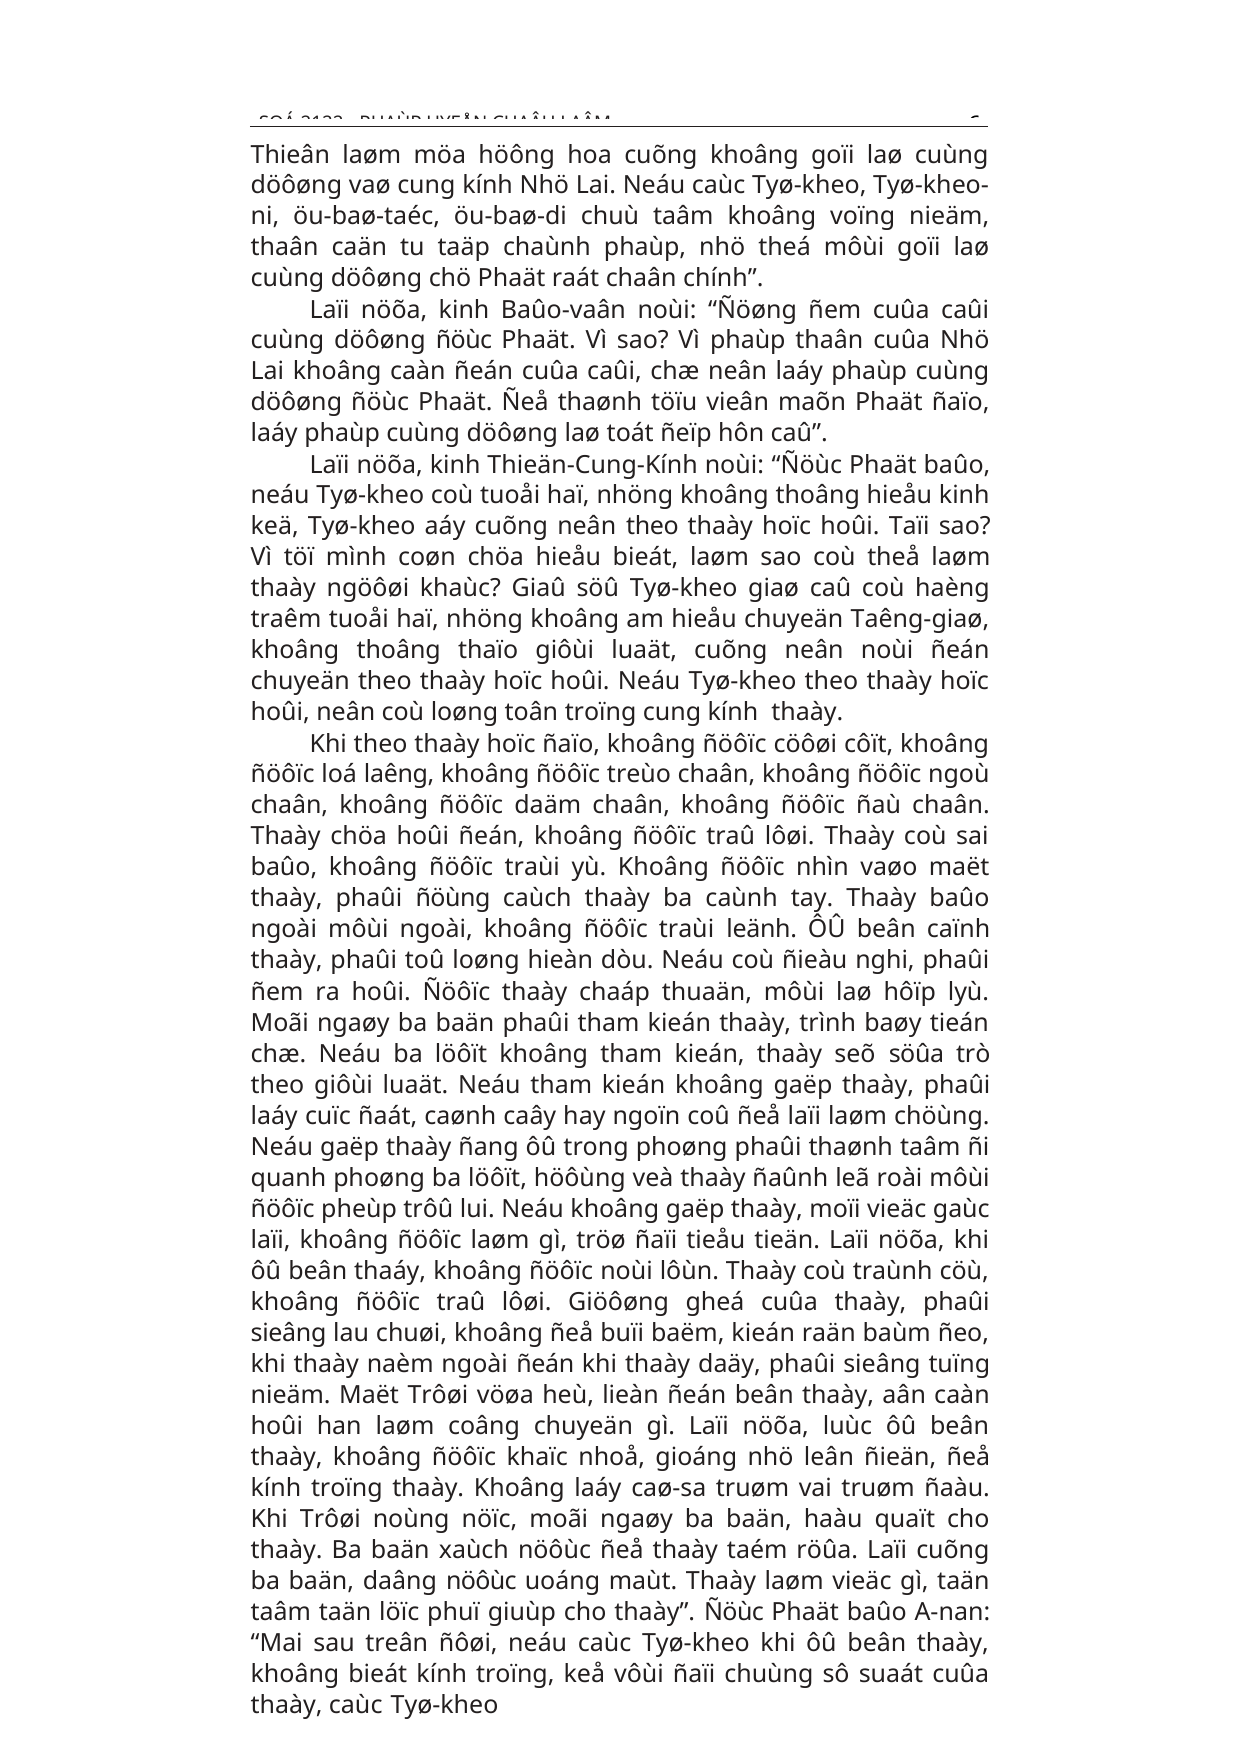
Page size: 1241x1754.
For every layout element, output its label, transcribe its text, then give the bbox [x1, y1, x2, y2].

text Laïi nöõa, kinh Baûo-vaân noùi: “Ñöøng ñem cuûa caûi cuùng döôøng ñöùc Phaät. Vì sao? Vì phaùp thaân cuûa Nhö Lai khoâng caàn ñeán cuûa caûi, chæ neân laáy phaùp cuùng döôøng ñöùc Phaät. Ñeå thaønh töïu vieân maõn Phaät ñaïo, laáy phaùp cuùng döôøng laø toát ñeïp hôn caû”. [250, 293, 990, 449]
text Khi theo thaày hoïc ñaïo, khoâng ñöôïc cöôøi côït, khoâng ñöôïc loá laêng, khoâng ñöôïc treùo chaân, khoâng ñöôïc ngoù chaân, khoâng ñöôïc daäm chaân, khoâng ñöôïc ñaù chaân. Thaày chöa hoûi ñeán, khoâng ñöôïc traû lôøi. Thaày coù sai baûo, khoâng ñöôïc traùi yù. Khoâng ñöôïc nhìn vaøo maët thaày, phaûi ñöùng caùch thaày ba caùnh tay. Thaày baûo ngoài môùi ngoài, khoâng ñöôïc traùi leänh. ÔÛ beân caïnh thaày, phaûi toû loøng hieàn dòu. Neáu coù ñieàu nghi, phaûi ñem ra hoûi. Ñöôïc thaày chaáp thuaän, môùi laø hôïp lyù. Moãi ngaøy ba baän phaûi tham kieán thaày, trình baøy tieán chæ. Neáu ba löôït khoâng tham kieán, thaày seõ söûa trò theo giôùi luaät. Neáu tham kieán khoâng gaëp thaày, phaûi laáy cuïc ñaát, caønh caây hay ngoïn coû ñeå laïi laøm chöùng. Neáu gaëp thaày ñang ôû trong phoøng phaûi thaønh taâm ñi quanh phoøng ba löôït, höôùng veà thaày ñaûnh leã roài môùi ñöôïc pheùp trôû lui. Neáu khoâng gaëp thaày, moïi vieäc gaùc laïi, khoâng ñöôïc laøm gì, tröø ñaïi tieåu tieän. Laïi nöõa, khi ôû beân thaáy, khoâng ñöôïc noùi lôùn. Thaày coù traùnh cöù, khoâng ñöôïc traû lôøi. Giöôøng gheá cuûa thaày, phaûi sieâng lau chuøi, khoâng ñeå buïi baëm, kieán raän baùm ñeo, khi thaày naèm ngoài ñeán khi thaày daäy, phaûi sieâng tuïng nieäm. Maët Trôøi vöøa heù, lieàn ñeán beân thaày, aân caàn hoûi han laøm coâng chuyeän gì. Laïi nöõa, luùc ôû beân thaày, khoâng ñöôïc khaïc nhoå, gioáng nhö leân ñieän, ñeå kính troïng thaày. Khoâng laáy caø-sa truøm vai truøm ñaàu. Khi Trôøi noùng nöïc, moãi ngaøy ba baän, haàu quaït cho thaày. Ba baän xaùch nöôùc ñeå thaày taém röûa. Laïi cuõng ba baän, daâng nöôùc uoáng maùt. Thaày laøm vieäc gì, taän taâm taän löïc phuï giuùp cho thaày”. Ñöùc Phaät baûo A-nan: “Mai sau treân ñôøi, neáu caùc Tyø-kheo khi ôû beân thaày, khoâng bieát kính troïng, keå vôùi ñaïi chuùng sô suaát cuûa thaày, caùc Tyø-kheo [250, 728, 990, 1721]
text Laïi nöõa, kinh Thieän-Cung-Kính noùi: “Ñöùc Phaät baûo, neáu Tyø-kheo coù tuoåi haï, nhöng khoâng thoâng hieåu kinh keä, Tyø-kheo aáy cuõng neân theo thaày hoïc hoûi. Taïi sao? Vì töï mình coøn chöa hieåu bieát, laøm sao coù theå laøm thaày ngöôøi khaùc? Giaû söû Tyø-kheo giaø caû coù haèng traêm tuoåi haï, nhöng khoâng am hieåu chuyeän Taêng-giaø, khoâng thoâng thaïo giôùi luaät, cuõng neân noùi ñeán chuyeän theo thaày hoïc hoûi. Neáu Tyø-kheo theo thaày hoïc hoûi, neân coù loøng toân troïng cung kính thaày. [250, 449, 990, 728]
text Thieân laøm möa höông hoa cuõng khoâng goïi laø cuùng döôøng vaø cung kính Nhö Lai. Neáu caùc Tyø-kheo, Tyø-kheo-ni, öu-baø-taéc, öu-baø-di chuù taâm khoâng voïng nieäm, thaân caän tu taäp chaùnh phaùp, nhö theá môùi goïi laø cuùng döôøng chö Phaät raát chaân chính”. [250, 138, 990, 293]
